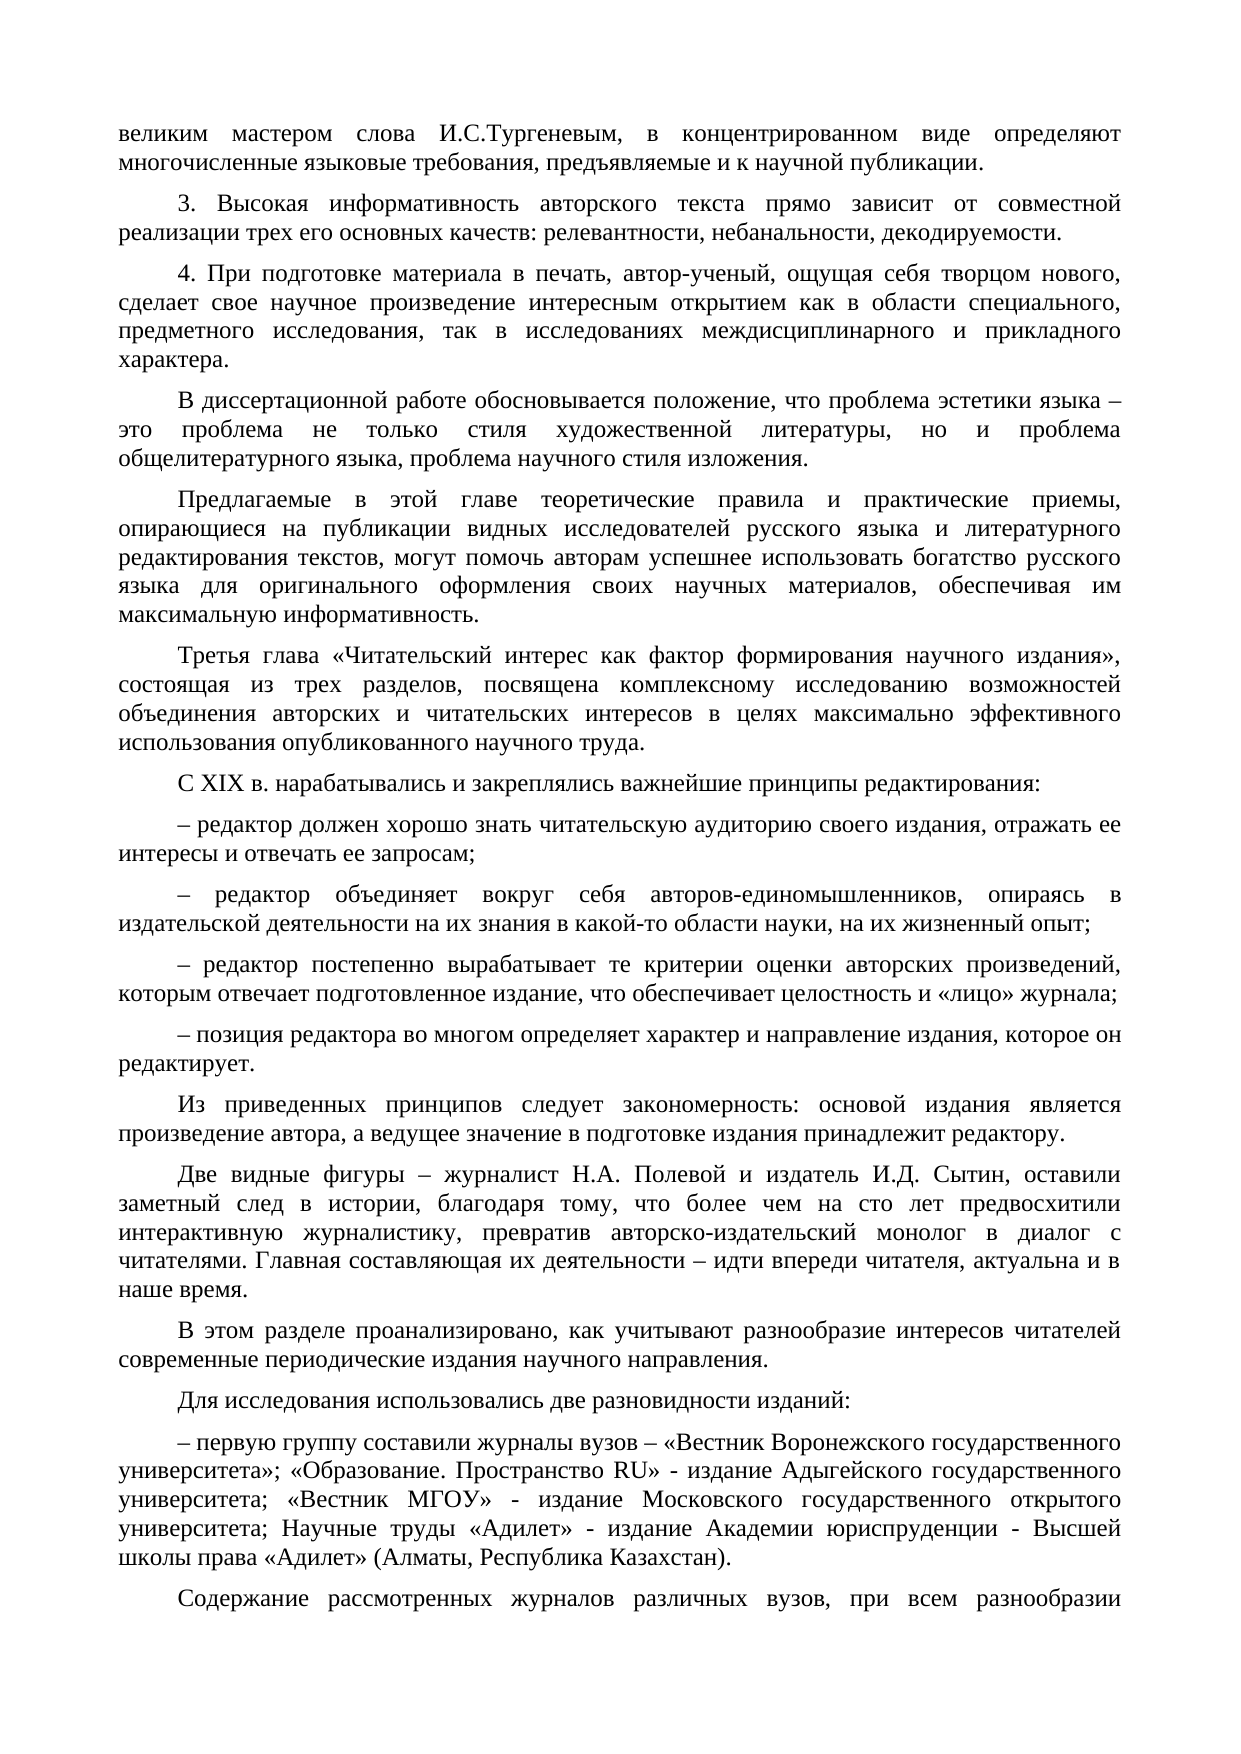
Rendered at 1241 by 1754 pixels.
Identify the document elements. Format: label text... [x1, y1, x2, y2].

text Третья глава «Читательский интерес как фактор формирования научного издания», состоящая из трех разделов, посвящена комплексному исследованию возможностей объединения авторских и читательских интересов в целях максимально эффективного использования опубликованного научного труда. [118, 641, 1122, 756]
text – позиция редактора во многом определяет характер и направление издания, которое он редактирует. [118, 1019, 1122, 1077]
text В этом разделе проанализировано, как учитывают разнообразие интересов читателей современные периодические издания научного направления. [118, 1316, 1122, 1373]
text – редактор объединяет вокруг себя авторов-единомышленников, опираясь в издательской деятельности на их знания в какой-то области науки, на их жизненный опыт; [118, 879, 1122, 937]
text Предлагаемые в этой главе теоретические правила и практические приемы, опирающиеся на публикации видных исследователей русского языка и литературного редактирования текстов, могут помочь авторам успешнее использовать богатство русского языка для оригинального оформления своих научных материалов, обеспечивая им максимальную информативность. [118, 484, 1122, 628]
text В диссертационной работе обосновывается положение, что проблема эстетики языка – это проблема не только стиля художественной литературы, но и проблема общелитературного языка, проблема научного стиля изложения. [118, 386, 1122, 472]
text С XIX в. нарабатывались и закреплялись важнейшие принципы редактирования: [118, 768, 1122, 797]
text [118, 1583, 1122, 1612]
text – редактор постепенно вырабатывает те критерии оценки авторских произведений, которым отвечает подготовленное издание, что обеспечивает целостность и «лицо» журнала; [118, 949, 1122, 1007]
text – редактор должен хорошо знать читательскую аудиторию своего издания, отражать ее интересы и отвечать ее запросам; [118, 809, 1122, 867]
text Две видные фигуры – журналист Н.А. Полевой и издатель И.Д. Сытин, оставили заметный след в истории, благодаря тому, что более чем на сто лет предвосхитили интерактивную журналистику, превратив авторско-издательский монолог в диалог с читателями. Главная составляющая их деятельности – идти впереди читателя, актуальна и в наше время. [118, 1159, 1122, 1303]
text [118, 118, 1122, 176]
text 4. При подготовке материала в печать, автор-ученый, ощущая себя творцом нового, сделает свое научное произведение интересным открытием как в области специального, предметного исследования, так в исследованиях междисциплинарного и прикладного характера. [118, 258, 1122, 373]
text Для исследования использовались две разновидности изданий: [118, 1386, 1122, 1414]
text – первую группу составили журналы вузов – «Вестник Воронежского государственного университета»; «Образование. Пространство RU» - издание Адыгейского государственного университета; «Вестник МГОУ» - издание Московского государственного открытого университета; Научные труды «Адилет» - издание Академии юриспруденции - Высшей школы права «Адилет» (Алматы, Республика Казахстан). [118, 1427, 1122, 1571]
text 3. Высокая информативность авторского текста прямо зависит от совместной реализации трех его основных качеств: релевантности, небанальности, декодируемости. [118, 188, 1122, 246]
text Из приведенных принципов следует закономерность: основой издания является произведение автора, а ведущее значение в подготовке издания принадлежит редактору. [118, 1089, 1122, 1147]
